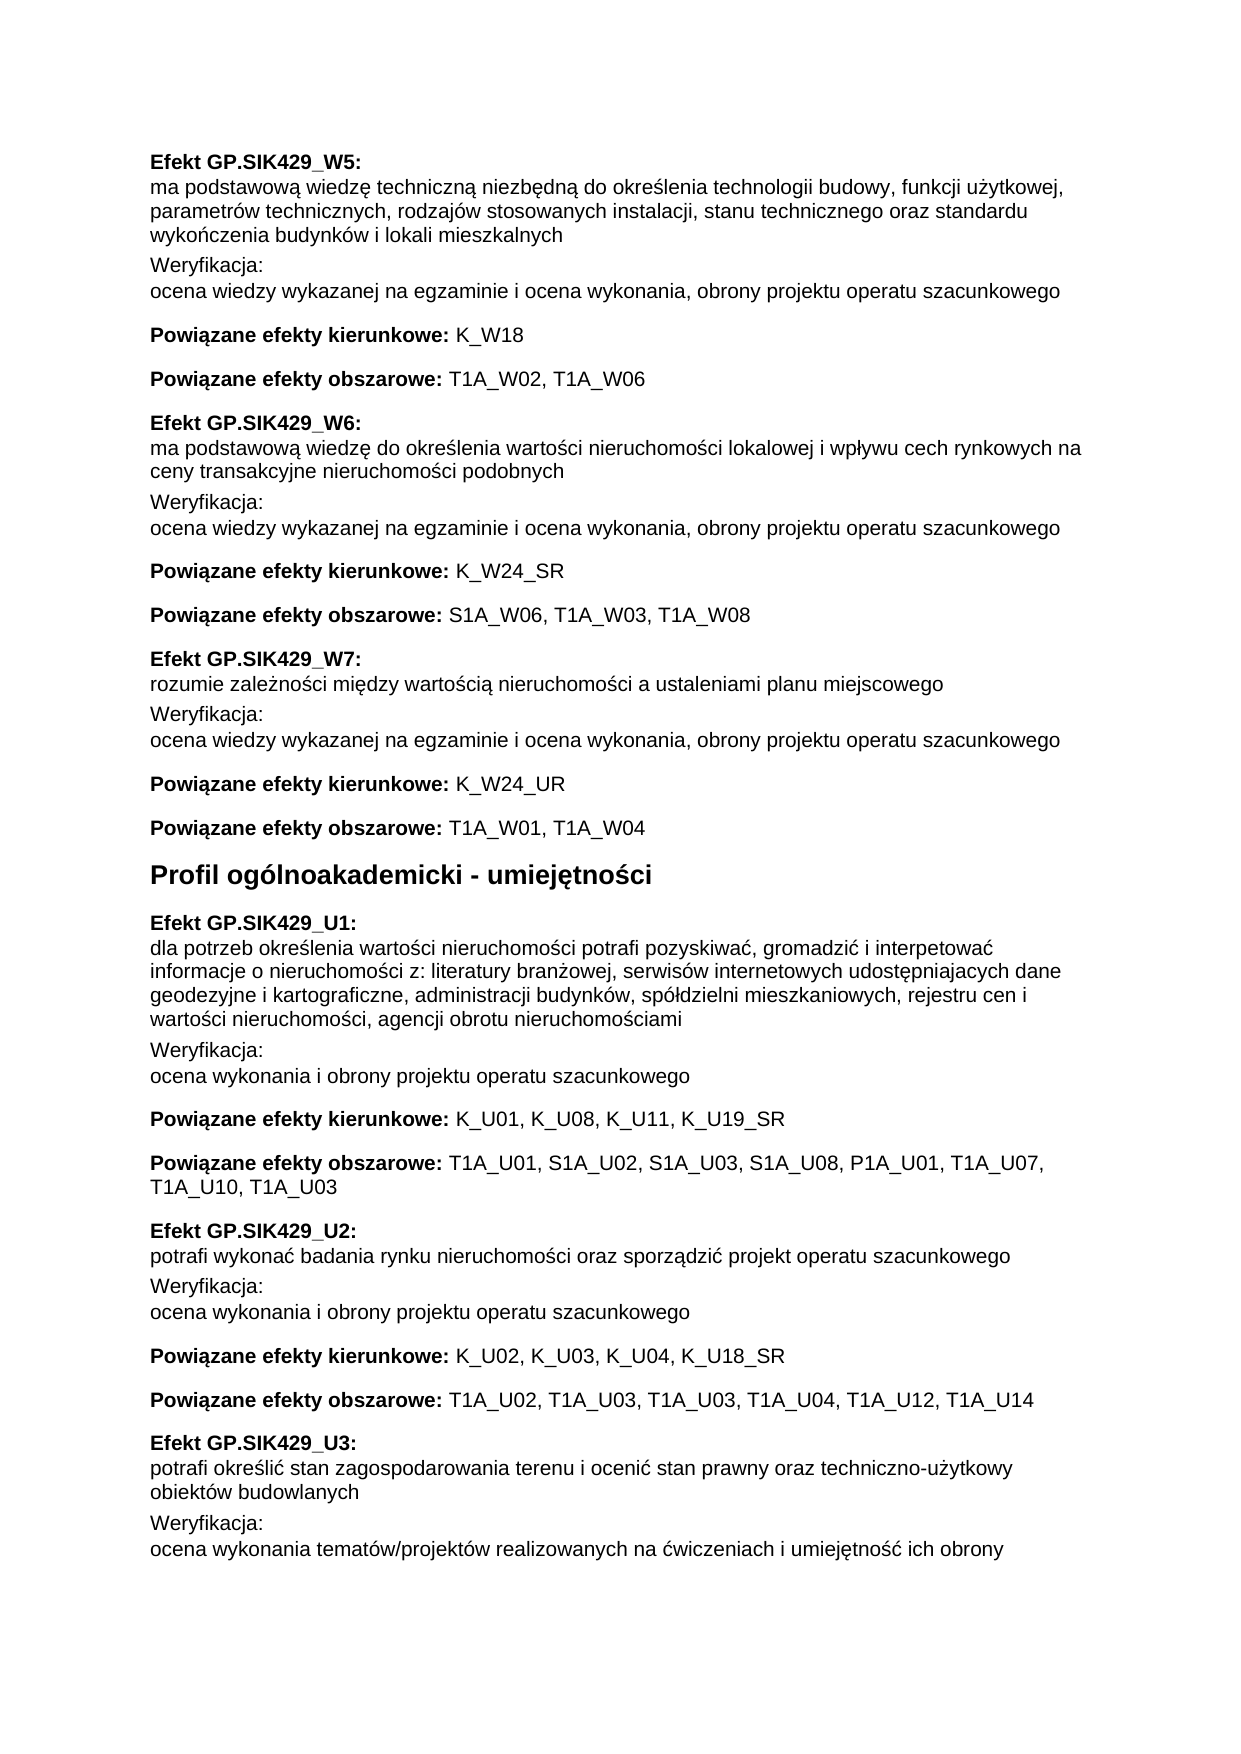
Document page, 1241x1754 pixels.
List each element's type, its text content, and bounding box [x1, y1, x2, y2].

text Weryfikacja: [150, 1510, 1090, 1534]
text Powiązane efekty obszarowe: T1A_W01, T1A_W04 [150, 816, 1090, 839]
text Efekt GP.SIK429_W6: [150, 410, 1090, 434]
text Powiązane efekty kierunkowe: K_W18 [150, 323, 1090, 347]
text Weryfikacja: [150, 489, 1090, 513]
subtitle Profil ogólnoakademicki - umiejętności [150, 859, 1090, 891]
text ma podstawową wiedzę do określenia wartości nieruchomości lokalowej i wpływu cech rynkowych na ceny transakcyjne nieruchomości podobnych [150, 435, 1090, 483]
text Efekt GP.SIK429_W7: [150, 647, 1090, 671]
text Powiązane efekty kierunkowe: K_W24_UR [150, 772, 1090, 796]
text Efekt GP.SIK429_U2: [150, 1219, 1090, 1243]
text Efekt GP.SIK429_U1: [150, 910, 1090, 934]
text Weryfikacja: [150, 1037, 1090, 1061]
text Powiązane efekty obszarowe: S1A_W06, T1A_W03, T1A_W08 [150, 603, 1090, 627]
text ocena wiedzy wykazanej na egzaminie i ocena wykonania, obrony projektu operatu szacunkowego [150, 279, 1090, 303]
text Efekt GP.SIK429_W5: [150, 150, 1090, 174]
text dla potrzeb określenia wartości nieruchomości potrafi pozyskiwać, gromadzić i interpetować informacje o nieruchomości z: literatury branżowej, serwisów internetowych udostępniajacych dane geodezyjne i kartograficzne, administracji budynków, spółdzielni mieszkaniowych, rejestru cen i wartości nieruchomości, agencji obrotu nieruchomościami [150, 935, 1090, 1031]
text ma podstawową wiedzę techniczną niezbędną do określenia technologii budowy, funkcji użytkowej, parametrów technicznych, rodzajów stosowanych instalacji, stanu technicznego oraz standardu wykończenia budynków i lokali mieszkalnych [150, 175, 1090, 247]
text Weryfikacja: [150, 253, 1090, 277]
text potrafi określić stan zagospodarowania terenu i ocenić stan prawny oraz techniczno-użytkowy obiektów budowlanych [150, 1456, 1090, 1504]
text ocena wykonania tematów/projektów realizowanych na ćwiczeniach i umiejętność ich obrony [150, 1536, 1090, 1560]
text ocena wykonania i obrony projektu operatu szacunkowego [150, 1063, 1090, 1087]
text Powiązane efekty kierunkowe: K_W24_SR [150, 559, 1090, 583]
text Powiązane efekty kierunkowe: K_U01, K_U08, K_U11, K_U19_SR [150, 1107, 1090, 1131]
text ocena wiedzy wykazanej na egzaminie i ocena wykonania, obrony projektu operatu szacunkowego [150, 516, 1090, 539]
text Powiązane efekty kierunkowe: K_U02, K_U03, K_U04, K_U18_SR [150, 1344, 1090, 1368]
text ocena wykonania i obrony projektu operatu szacunkowego [150, 1300, 1090, 1324]
text Powiązane efekty obszarowe: T1A_U01, S1A_U02, S1A_U03, S1A_U08, P1A_U01, T1A_U07, T1A_U10, T1A_U03 [150, 1151, 1090, 1199]
text Powiązane efekty obszarowe: T1A_W02, T1A_W06 [150, 367, 1090, 391]
text Efekt GP.SIK429_U3: [150, 1431, 1090, 1455]
text Powiązane efekty obszarowe: T1A_U02, T1A_U03, T1A_U03, T1A_U04, T1A_U12, T1A_U14 [150, 1387, 1090, 1411]
text Weryfikacja: [150, 702, 1090, 726]
text Weryfikacja: [150, 1274, 1090, 1298]
text rozumie zależności między wartością nieruchomości a ustaleniami planu miejscowego [150, 672, 1090, 696]
text ocena wiedzy wykazanej na egzaminie i ocena wykonania, obrony projektu operatu szacunkowego [150, 728, 1090, 752]
text potrafi wykonać badania rynku nieruchomości oraz sporządzić projekt operatu szacunkowego [150, 1244, 1090, 1268]
